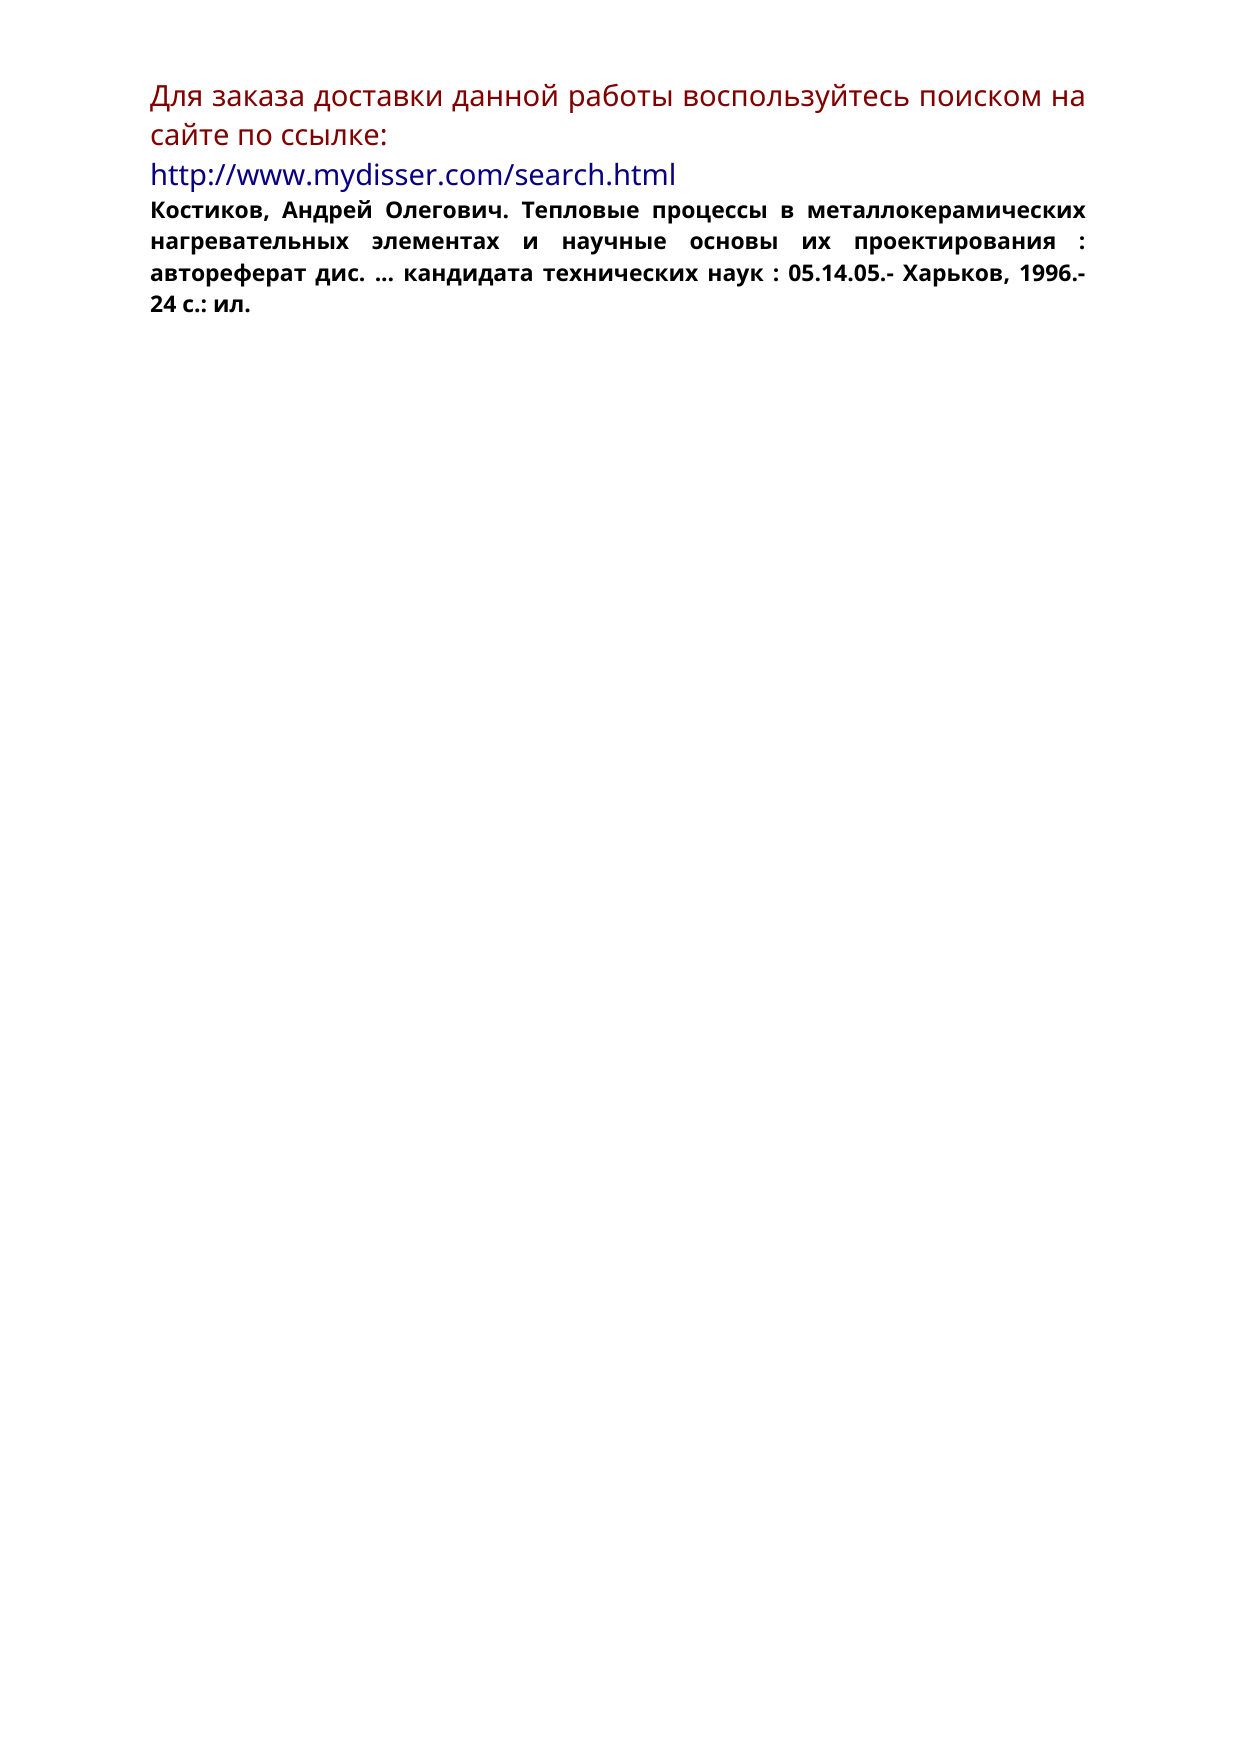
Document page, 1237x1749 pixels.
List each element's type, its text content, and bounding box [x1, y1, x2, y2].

text Костиков, Андрей Олегович. Тепловые процессы в металлокерамических нагревательных элементах и научные основы их проектирования : автореферат дис. ... кандидата технических наук : 05.14.05.- Харьков, 1996.- 24 с.: ил. [150, 194, 1086, 319]
